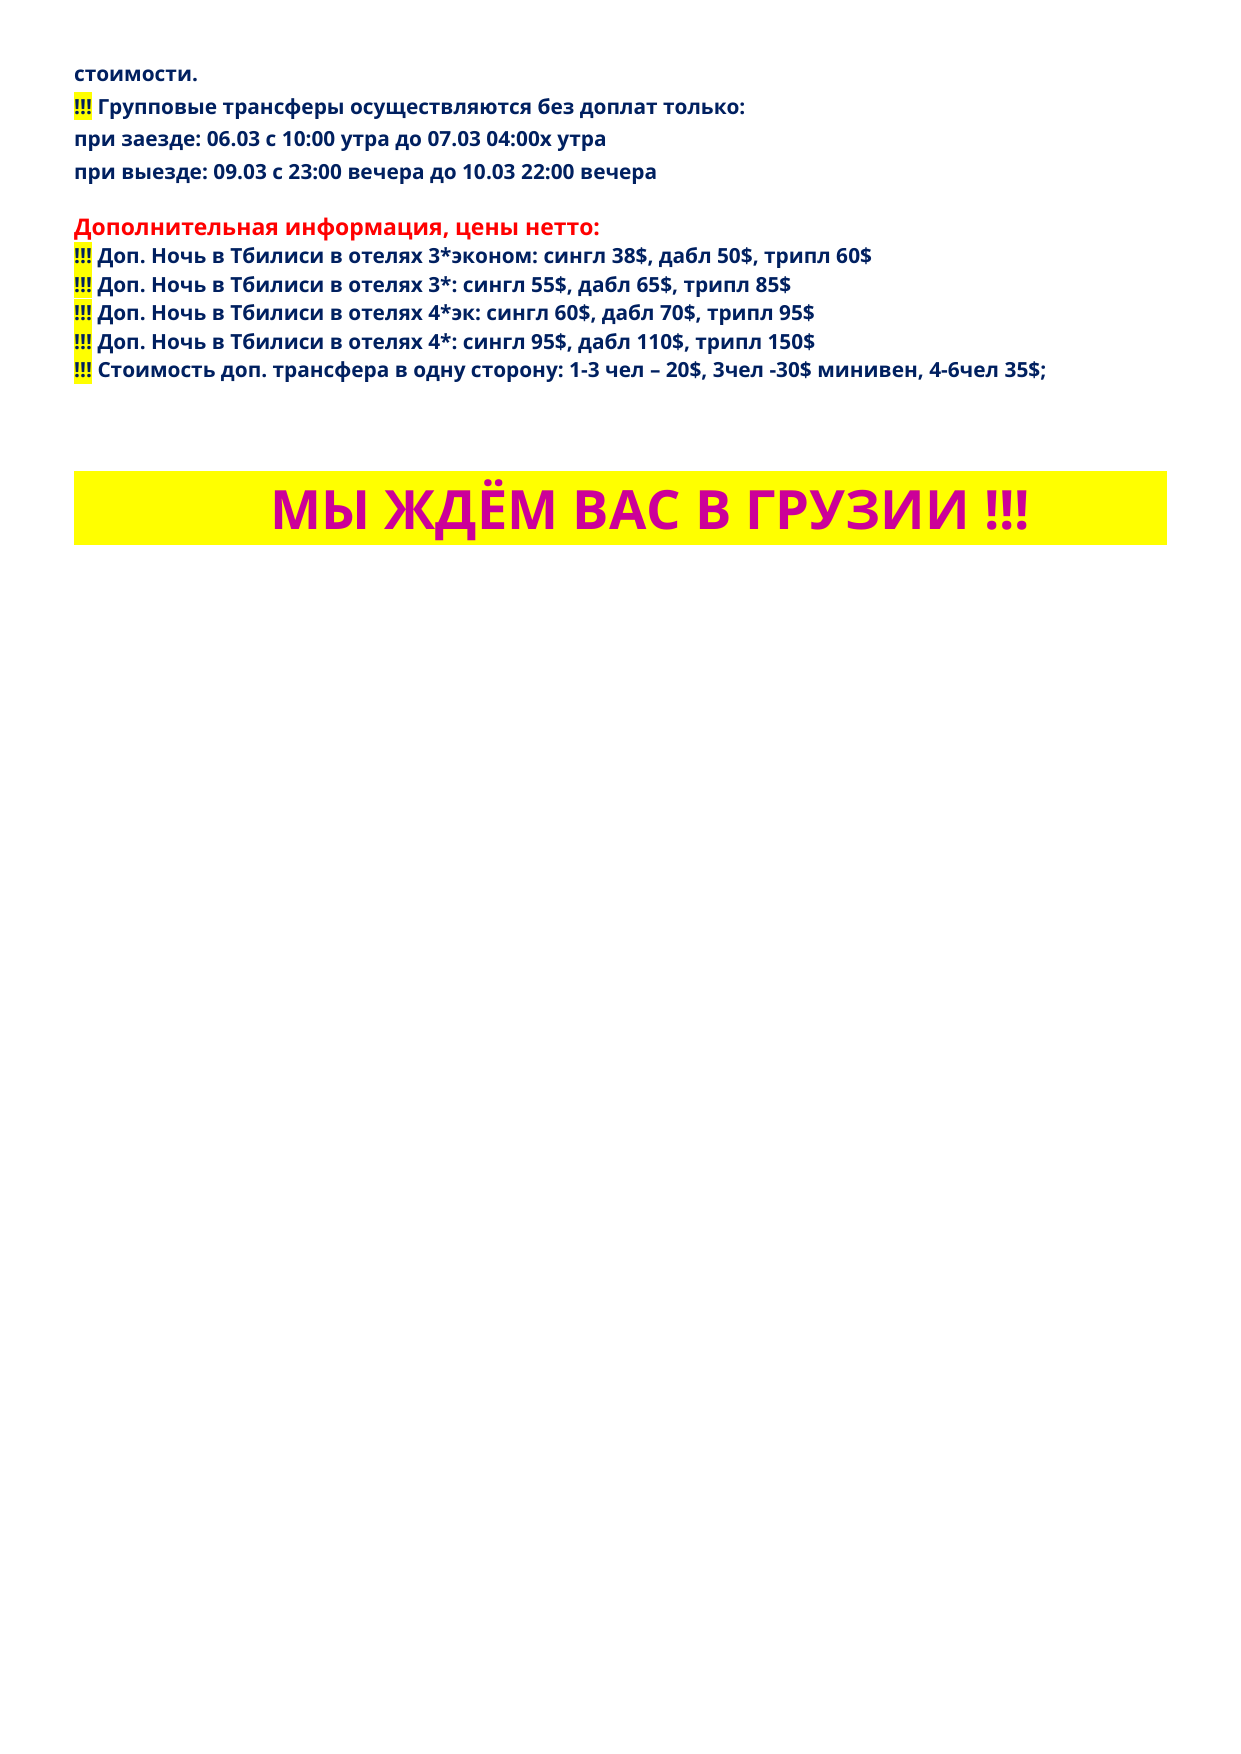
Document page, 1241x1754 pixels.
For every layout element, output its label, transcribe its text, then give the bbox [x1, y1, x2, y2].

text Дополнительная информация, цены нетто: [74, 210, 1167, 242]
text МЫ ЖДЁМ ВАС В ГРУЗИИ !!! [74, 471, 1167, 545]
text !!! Стоимость доп. трансфера в одну сторону: 1-3 чел – 20$, 3чел -30$ минивен, 4-6чел 35$; [92, 355, 1167, 384]
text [74, 59, 1167, 185]
text !!! Доп. Ночь в Тбилиси в отелях 3*: сингл 55$, дабл 65$, трипл 85$ [92, 270, 1167, 298]
text !!! Доп. Ночь в Тбилиси в отелях 4*: сингл 95$, дабл 110$, трипл 150$ [92, 327, 1167, 355]
text !!! Доп. Ночь в Тбилиси в отелях 3*эконом: сингл 38$, дабл 50$, трипл 60$ [92, 242, 1167, 270]
text !!! Доп. Ночь в Тбилиси в отелях 4*эк: сингл 60$, дабл 70$, трипл 95$ [74, 298, 1167, 327]
